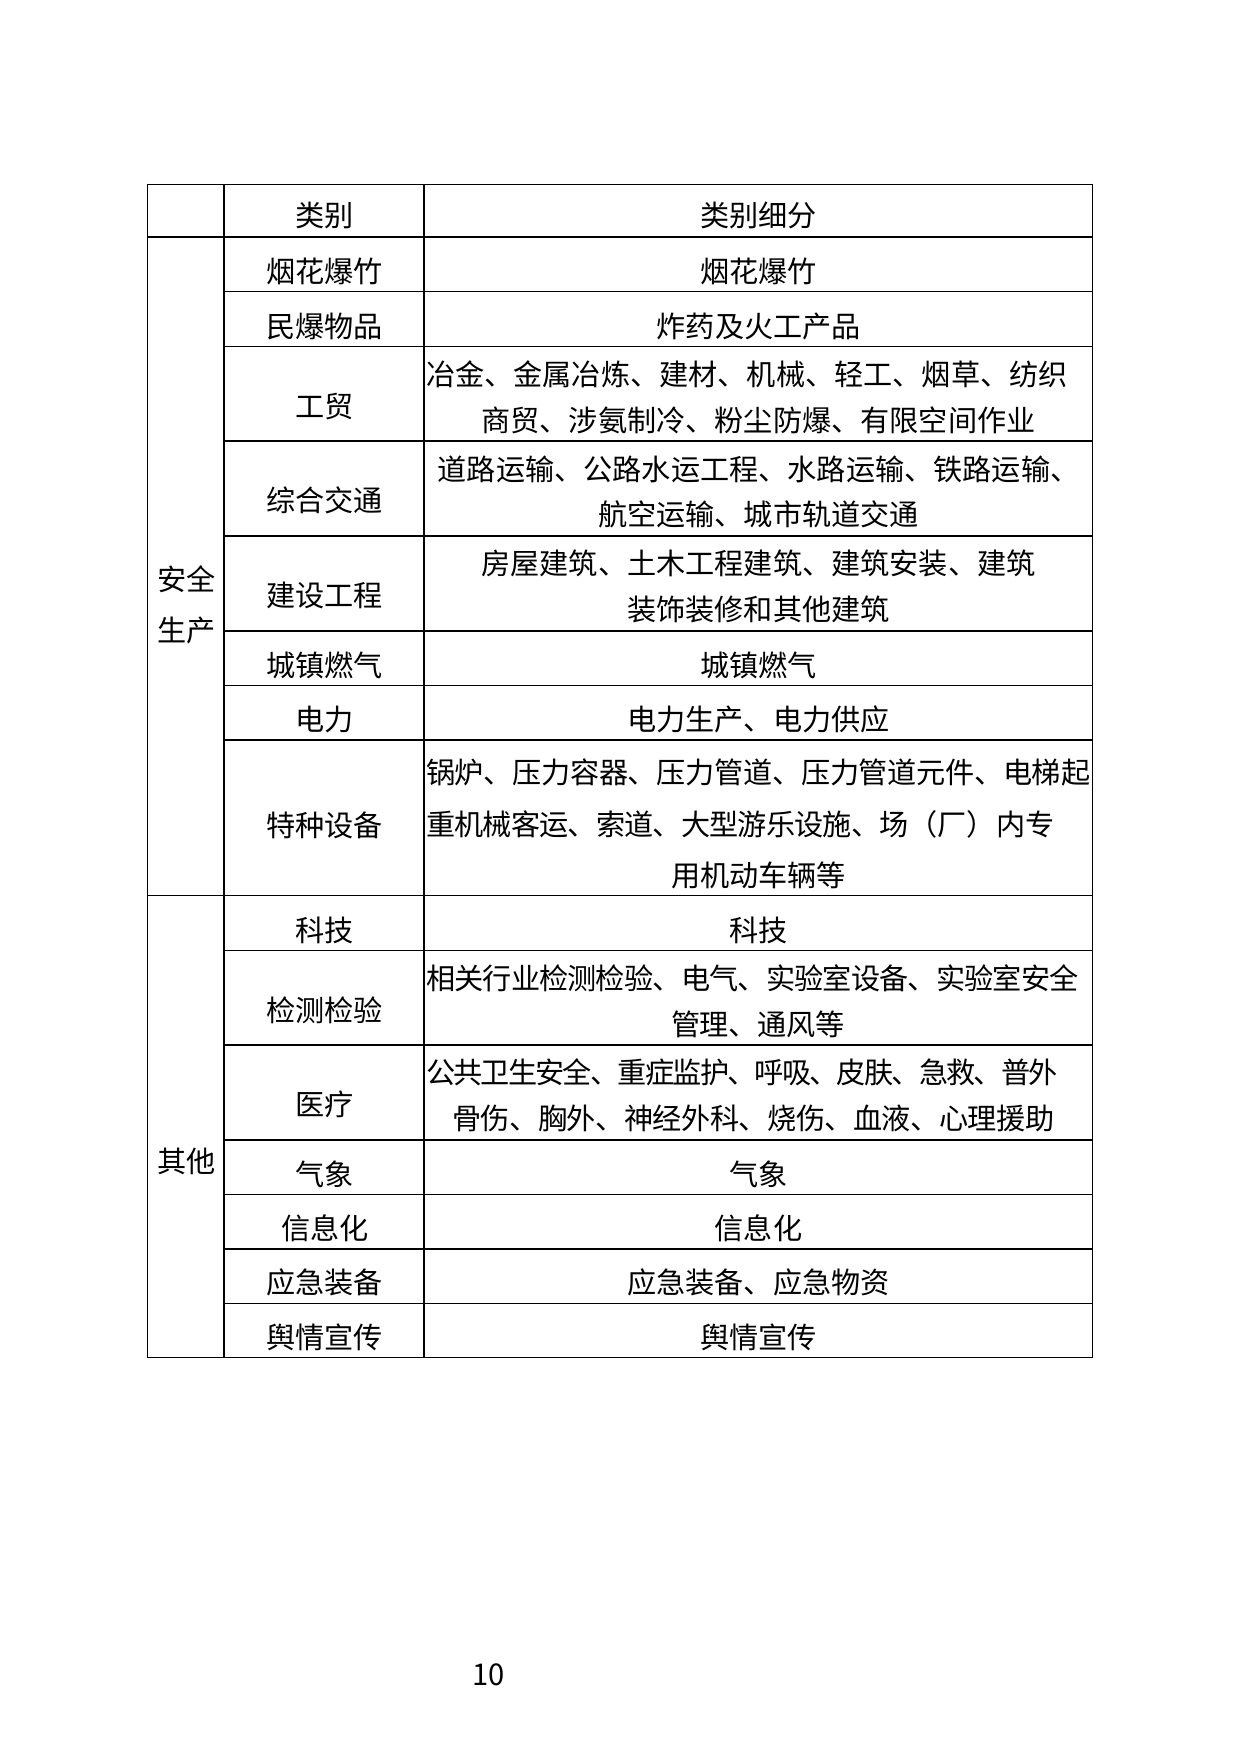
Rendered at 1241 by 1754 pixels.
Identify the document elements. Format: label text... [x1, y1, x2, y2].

table_header 类别 [225, 185, 423, 236]
table_cell 综合交通 [225, 442, 423, 535]
table_header 类别细分 [425, 185, 1092, 236]
table_cell 工贸 [225, 347, 423, 440]
table_cell 电力生产、电力供应 [425, 686, 1092, 739]
table_cell 应急装备 [225, 1250, 423, 1302]
table_cell 应急装备、应急物资 [425, 1250, 1092, 1302]
table_cell 科技 [425, 896, 1092, 949]
table_cell 信息化 [425, 1195, 1092, 1248]
table_cell 医疗 [225, 1046, 423, 1139]
table_cell 道路运输、公路水运工程、水路运输、铁路运输、航空运输、城市轨道交通 [425, 442, 1092, 535]
table_cell 城镇燃气 [225, 632, 423, 684]
table_cell 锅炉、压力容器、压力管道、压力管道元件、电梯起重机械客运、索道、大型游乐设施、场（厂）内专 用机动车辆等 [425, 741, 1092, 895]
table_cell 电力 [225, 686, 423, 739]
table_cell 特种设备 [225, 741, 423, 895]
table_cell 气象 [225, 1141, 423, 1193]
table_cell 建设工程 [225, 537, 423, 630]
table_cell 其他 [148, 896, 223, 1357]
table_cell 炸药及火工产品 [425, 292, 1092, 346]
table_cell 科技 [225, 896, 423, 949]
table_cell 房屋建筑、土木工程建筑、建筑安装、建筑装饰装修和其他建筑 [425, 537, 1092, 630]
table_header [148, 185, 223, 236]
table_cell 烟花爆竹 [425, 238, 1092, 291]
table_cell 城镇燃气 [425, 632, 1092, 684]
table_cell 舆情宣传 [425, 1304, 1092, 1357]
table_cell 舆情宣传 [225, 1304, 423, 1357]
table_cell 安全生产 [148, 238, 223, 895]
table_cell 烟花爆竹 [225, 238, 423, 291]
table_cell 检测检验 [225, 951, 423, 1044]
table_cell 信息化 [225, 1195, 423, 1248]
table_cell 气象 [425, 1141, 1092, 1193]
table_cell 公共卫生安全、重症监护、呼吸、皮肤、急救、普外骨伤、胸外、神经外科、烧伤、血液、心理援助 [425, 1046, 1092, 1139]
table_cell 冶金、金属冶炼、建材、机械、轻工、烟草、纺织商贸、涉氨制冷、粉尘防爆、有限空间作业 [425, 347, 1092, 440]
table_cell 民爆物品 [225, 292, 423, 346]
table_cell 相关行业检测检验、电气、实验室设备、实验室安全管理、通风等 [425, 951, 1092, 1044]
